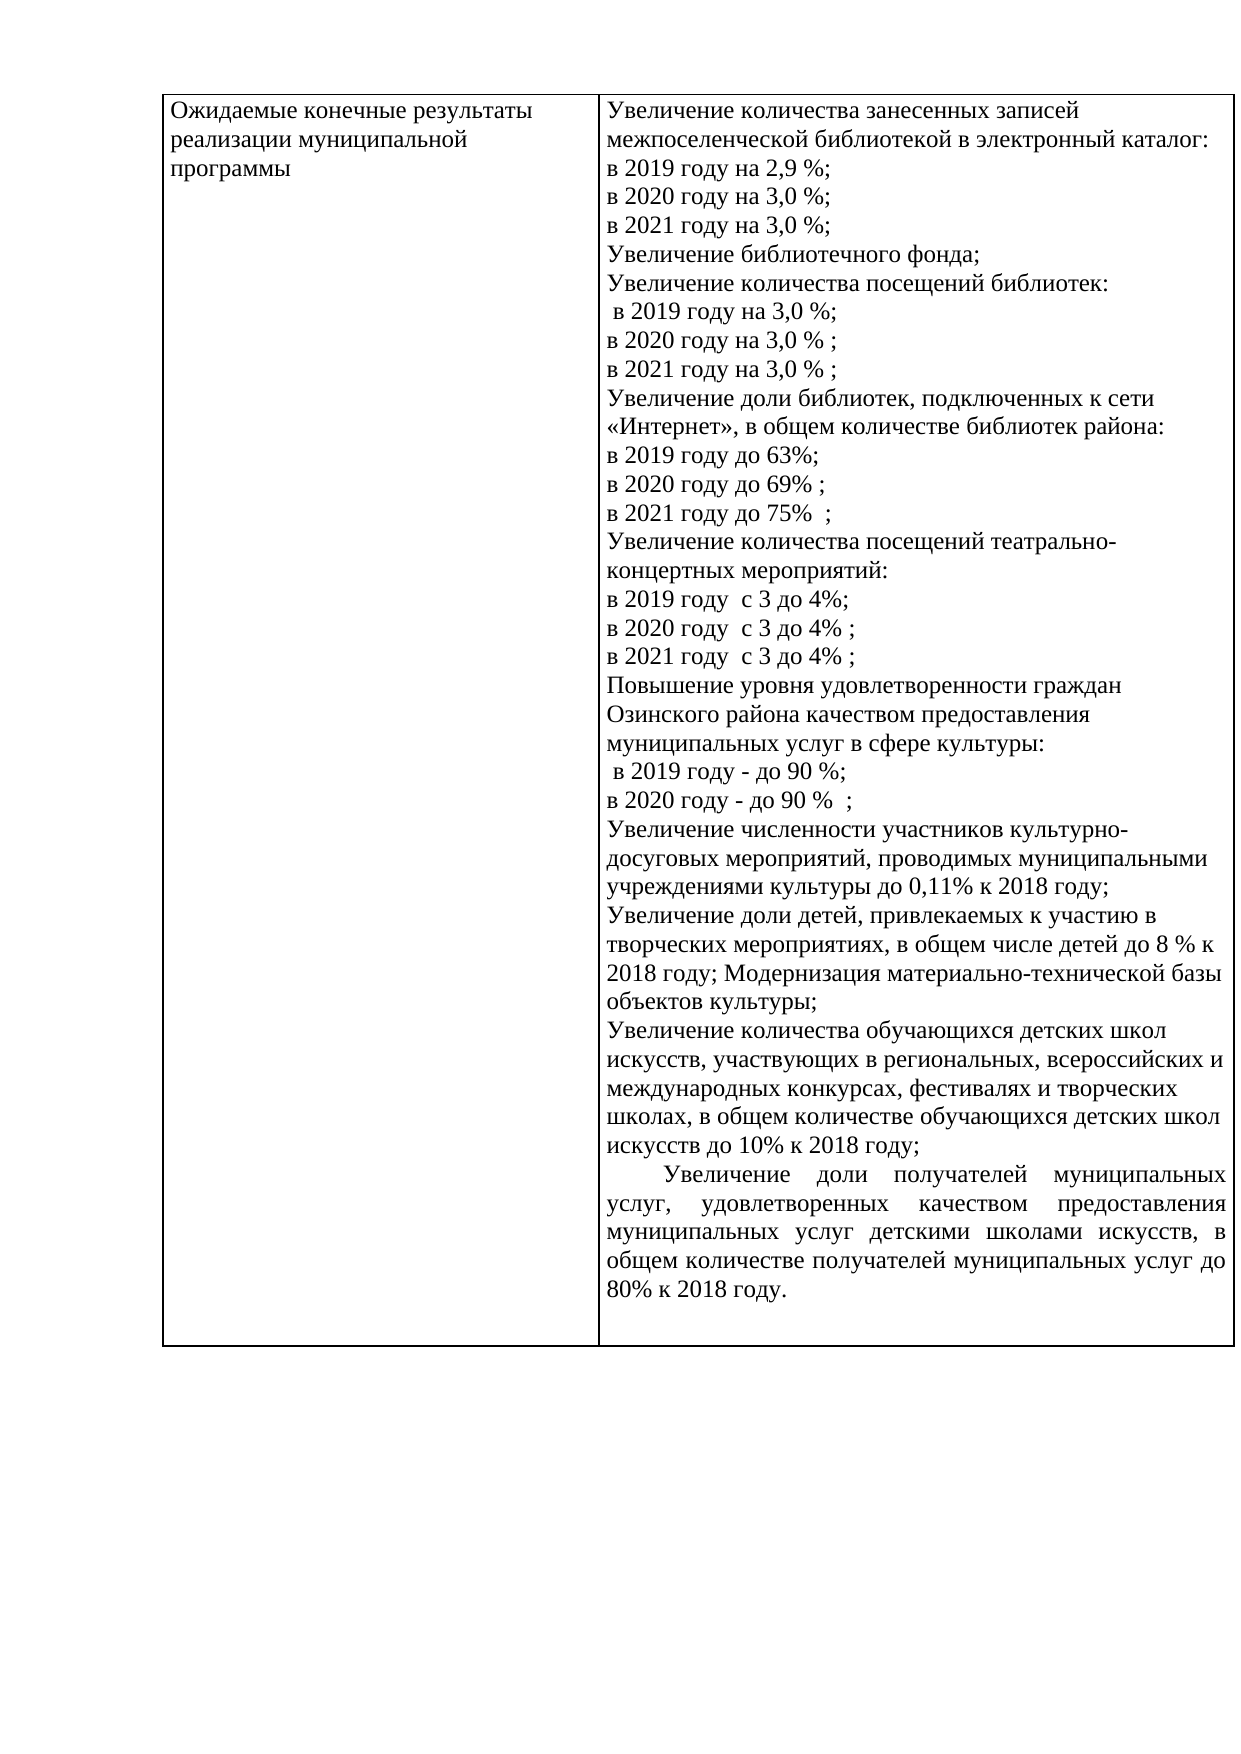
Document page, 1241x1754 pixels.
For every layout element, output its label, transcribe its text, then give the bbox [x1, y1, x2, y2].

table_cell Увеличение количества занесенных записей межпоселенческой библиотекой в электронный каталог: в 2019 году на 2,9 %; в 2020 году на 3,0 %; в 2021 году на 3,0 %; Увеличение библиотечного фонда; Увеличение количества посещений библиотек: в 2019 году на 3,0 %; в 2020 году на 3,0 % ; в 2021 году на 3,0 % ; Увеличение доли библиотек, подключенных к сети «Интернет», в общем количестве библиотек района: в 2019 году до 63%; в 2020 году до 69% ; в 2021 году до 75% ; Увеличение количества посещений театрально-концертных мероприятий: в 2019 году с 3 до 4%; в 2020 году с 3 до 4% ; в 2021 году с 3 до 4% ; Повышение уровня удовлетворенности граждан Озинского района качеством предоставления муниципальных услуг в сфере культуры: в 2019 году - до 90 %; в 2020 году - до 90 % ; Увеличение численности участников культурно-досуговых мероприятий, проводимых муниципальными учреждениями культуры до 0,11% к 2018 году; Увеличение доли детей, привлекаемых к участию в творческих мероприятиях, в общем числе детей до 8 % к 2018 году; Модернизация материально-технической базы объектов культуры; Увеличение количества обучающихся детских школ искусств, участвующих в региональных, всероссийских и международных конкурсах, фестивалях и творческих школах, в общем количестве обучающихся детских школ искусств до 10% к 2018 году; Увеличение доли получателей муниципальных услуг, удовлетворенных качеством предоставления муниципальных услуг детскими школами искусств, в общем количестве получателей муниципальных услуг до 80% к 2018 году. [600, 95, 1233, 1345]
table_cell Ожидаемые конечные результаты реализации муниципальной программы [164, 95, 598, 1345]
